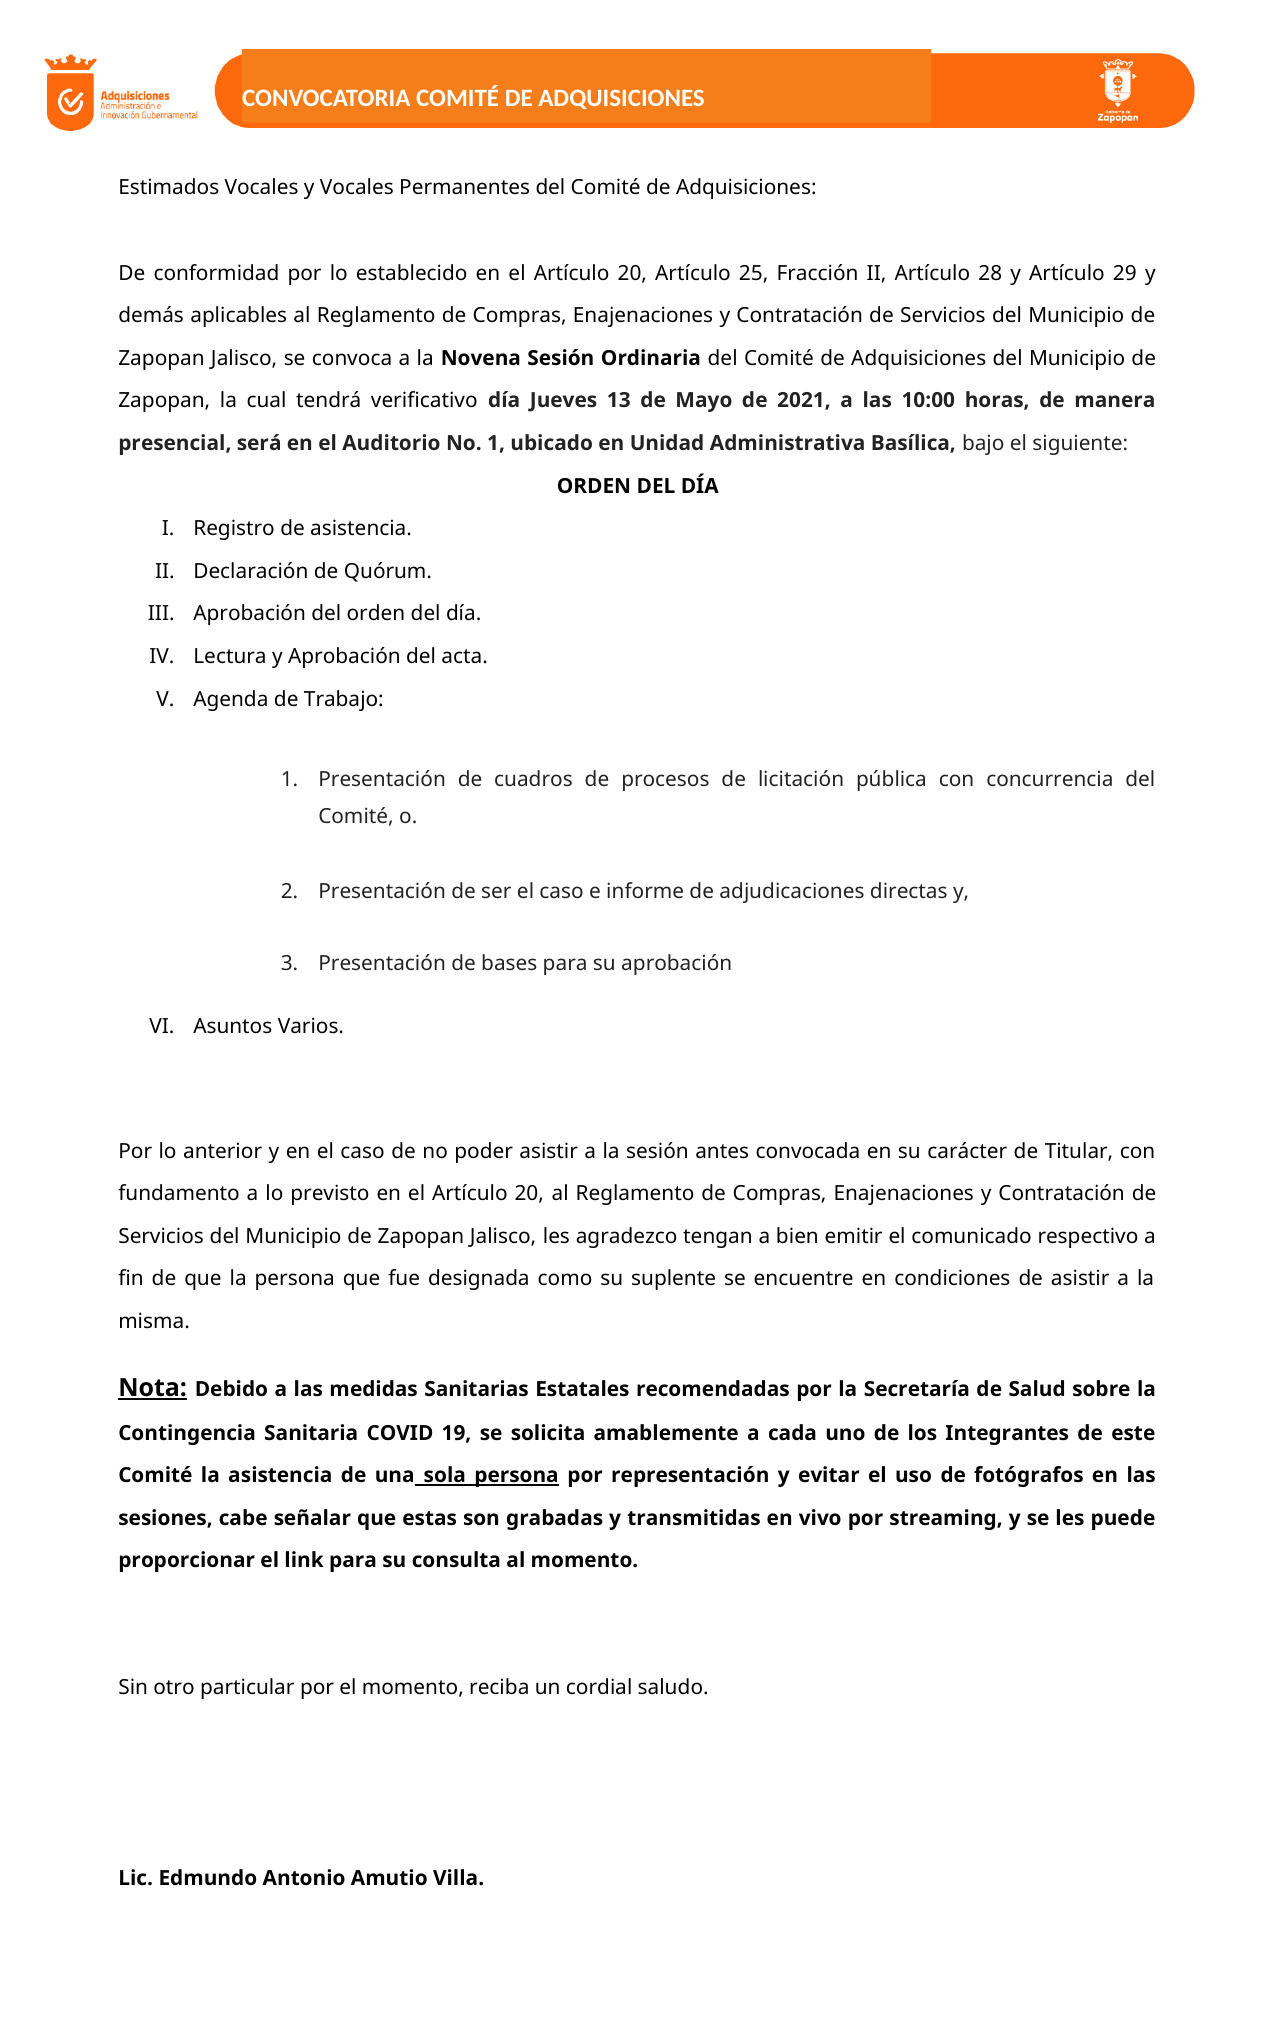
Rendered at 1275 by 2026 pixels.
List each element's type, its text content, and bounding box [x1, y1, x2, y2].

list Declaración de Quórum. [174, 556, 1157, 584]
text Por lo anterior y en el caso de no poder asistir a la sesión antes convocada en su carácter de Titular, con fundamento a lo previsto en el Artículo 20, al Reglamento de Compras, Enajenaciones y Contratación de Servicios del Municipio de Zapopan Jalisco, les agradezco tengan a bien emitir el comunicado respectivo a fin de que la persona que fue designada como su suplente se encuentre en condiciones de asistir a la misma. [118, 1136, 1157, 1334]
picture [0, 11, 1226, 173]
text Sin otro particular por el momento, reciba un cordial saludo. [118, 1672, 1157, 1701]
text Estimados Vocales y Vocales Permanentes del Comité de Adquisiciones: [118, 173, 1157, 201]
text Lic. Edmundo Antonio Amutio Villa. [118, 1863, 1157, 1891]
text Nota: Debido a las medidas Sanitarias Estatales recomendadas por la Secretaría de Salud sobre la Contingencia Sanitaria COVID 19, se solicita amablemente a cada uno de los Integrantes de este Comité la asistencia de una sola persona por representación y evitar el uso de fotógrafos en las sesiones, cabe señalar que estas son grabadas y transmitidas en vivo por streaming, y se les puede proporcionar el link para su consulta al momento. [118, 1369, 1157, 1574]
list Asuntos Varios. [174, 1011, 1157, 1039]
list Agenda de Trabajo: [174, 684, 1157, 712]
list Lectura y Aprobación del acta. [174, 641, 1157, 669]
list Presentación de ser el caso e informe de adjudicaciones directas y, [281, 867, 1157, 905]
list Presentación de bases para su aprobación [281, 942, 1157, 977]
list Aprobación del orden del día. [174, 598, 1157, 627]
list Presentación de cuadros de procesos de licitación pública con concurrencia del Comité, o. [281, 755, 1157, 830]
text De conformidad por lo establecido en el Artículo 20, Artículo 25, Fracción II, Artículo 28 y Artículo 29 y demás aplicables al Reglamento de Compras, Enajenaciones y Contratación de Servicios del Municipio de Zapopan Jalisco, se convoca a la Novena Sesión Ordinaria del Comité de Adquisiciones del Municipio de Zapopan, la cual tendrá verificativo día Jueves 13 de Mayo de 2021, a las 10:00 horas, de manera presencial, será en el Auditorio No. 1, ubicado en Unidad Administrativa Basílica, bajo el siguiente: [118, 258, 1157, 457]
list Registro de asistencia. [174, 513, 1157, 542]
text ORDEN DEL DÍA [118, 471, 1157, 499]
